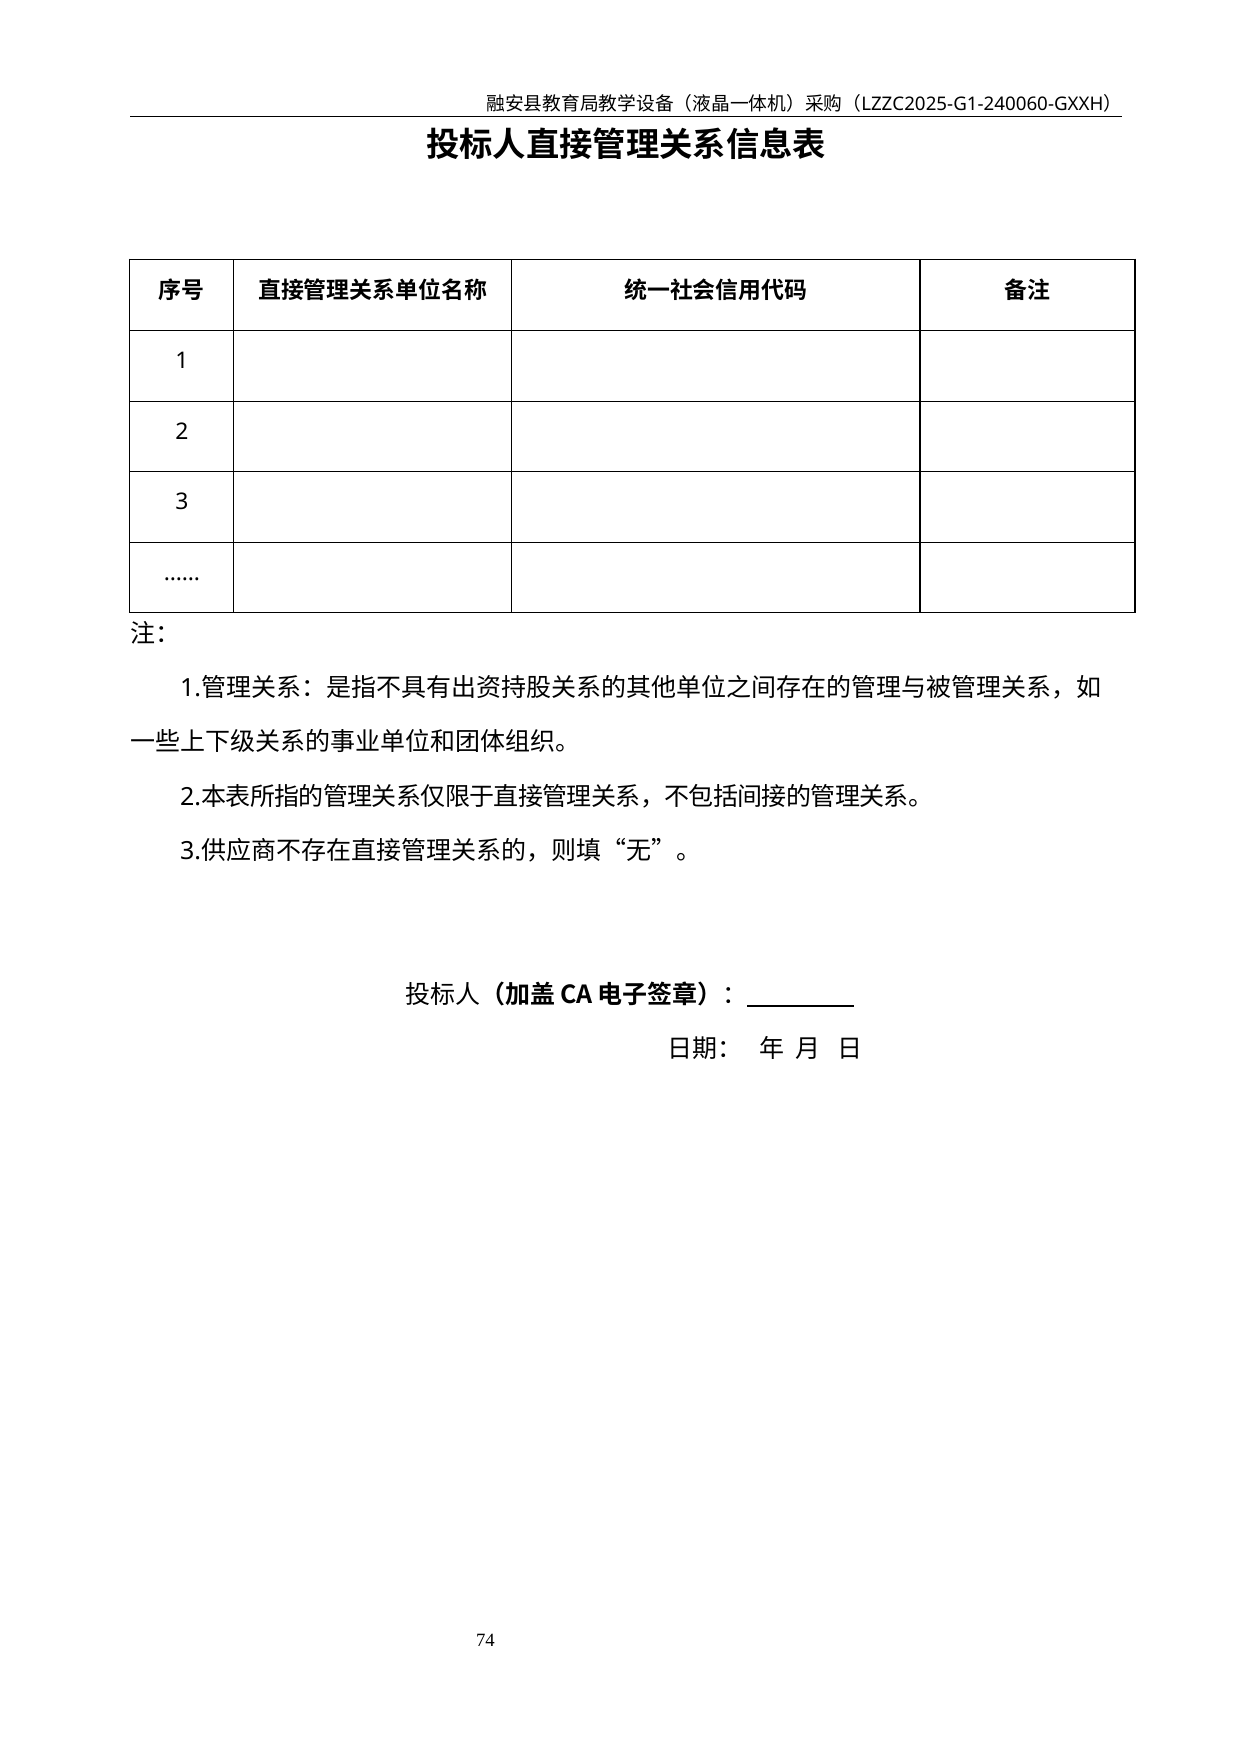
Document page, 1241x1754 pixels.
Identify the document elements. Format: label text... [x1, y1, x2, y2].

text 1.管理关系：是指不具有出资持股关系的其他单位之间存在的管理与被管理关系，如一些上下级关系的事业单位和团体组织。 [130, 667, 1122, 758]
table_cell [921, 402, 1134, 471]
table_cell 3 [130, 472, 233, 542]
table_cell 2 [130, 402, 233, 471]
table_cell [234, 472, 511, 542]
table_cell [512, 331, 919, 401]
text 3.供应商不存在直接管理关系的，则填“无”。 [130, 831, 1122, 867]
text 投标人（加盖CA电子签章）： [130, 974, 1122, 1011]
text 注： [130, 613, 1122, 649]
table_cell [234, 543, 511, 612]
table_header 备注 [921, 260, 1134, 330]
table_header 直接管理关系单位名称 [234, 260, 511, 330]
table_header 序号 [130, 260, 233, 330]
table_cell [512, 472, 919, 542]
table_cell [512, 543, 919, 612]
text 日期： 年 月 日 [130, 1029, 1122, 1065]
table_cell …… [130, 543, 233, 612]
table_header 统一社会信用代码 [512, 260, 919, 330]
table_cell [921, 472, 1134, 542]
text 投标人直接管理关系信息表 [130, 118, 1122, 166]
table_cell [234, 331, 511, 401]
table_cell [921, 331, 1134, 401]
table_cell 1 [130, 331, 233, 401]
table_cell [512, 402, 919, 471]
table_cell [921, 543, 1134, 612]
text 2.本表所指的管理关系仅限于直接管理关系，不包括间接的管理关系。 [130, 776, 1122, 812]
table_cell [234, 402, 511, 471]
